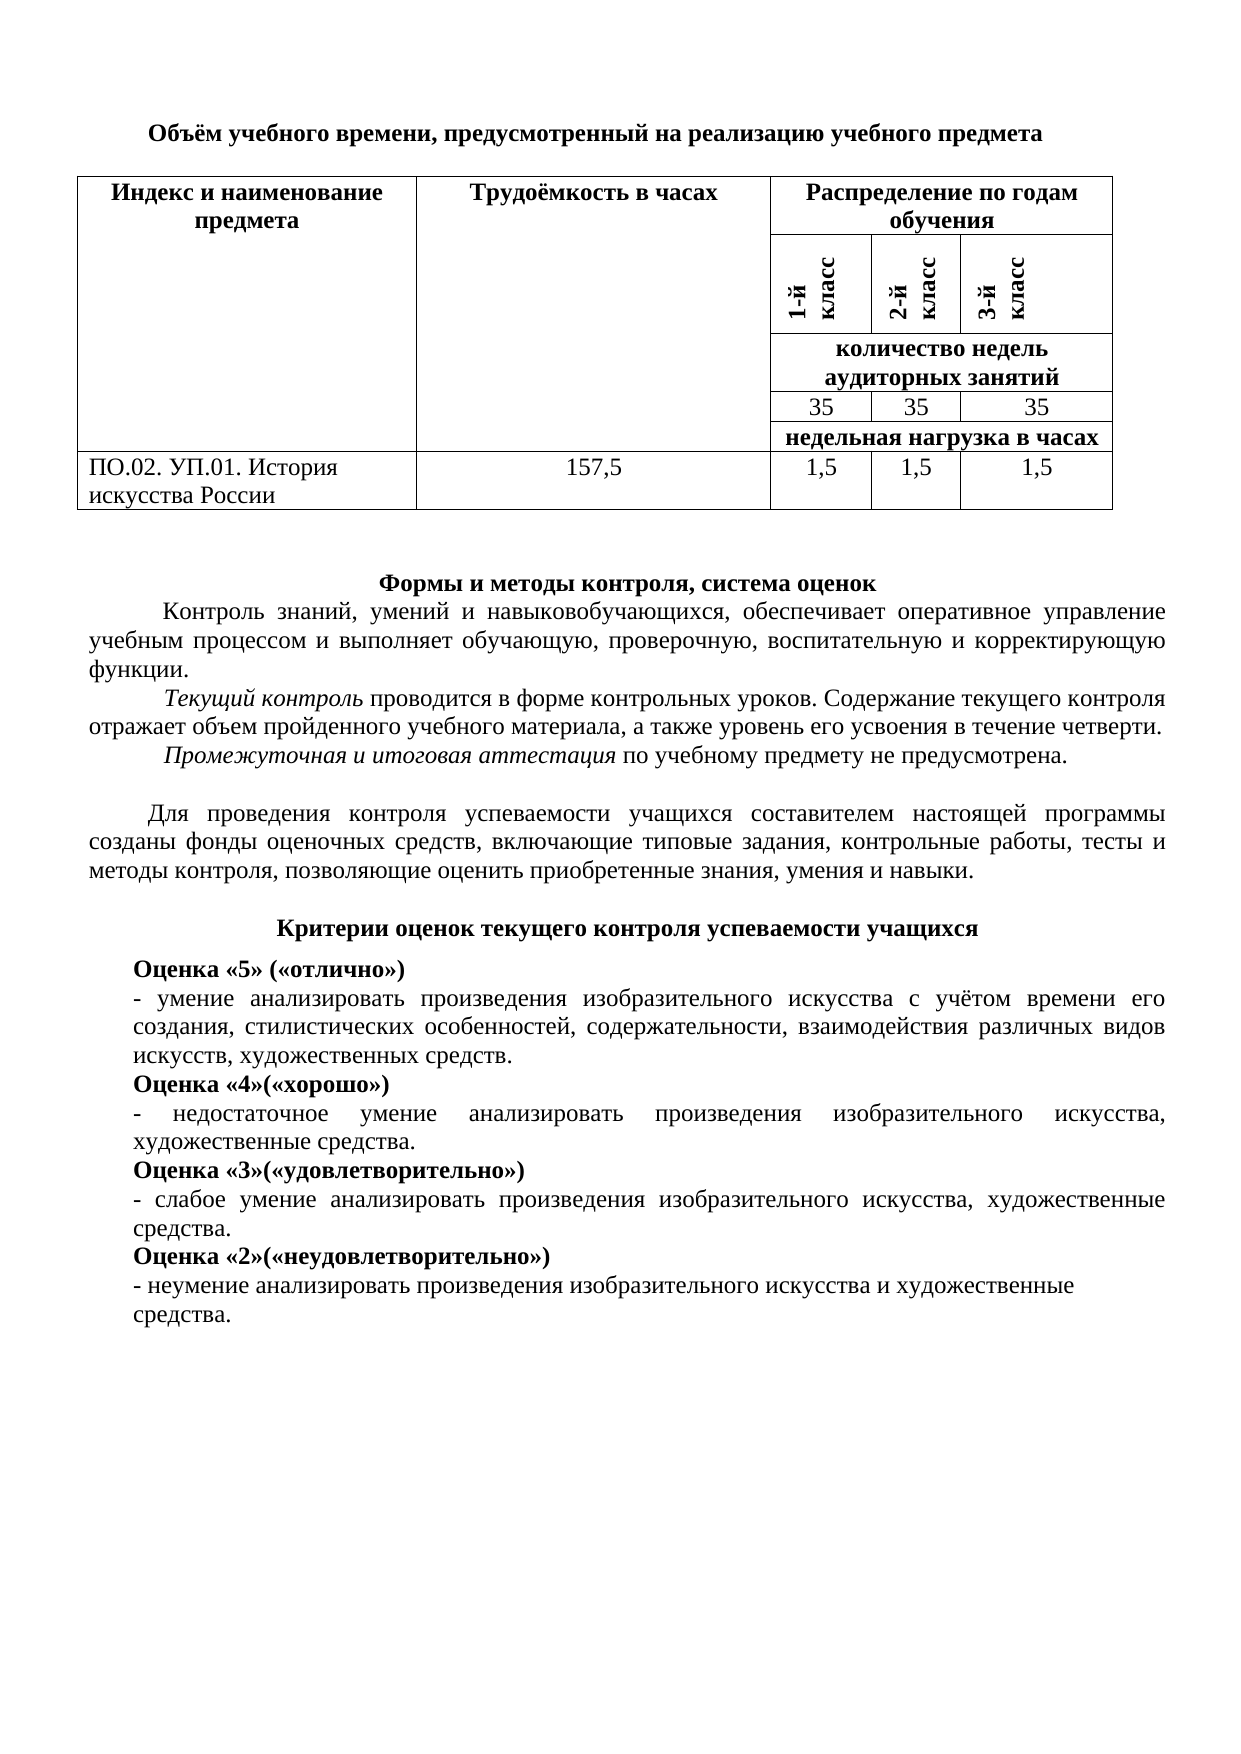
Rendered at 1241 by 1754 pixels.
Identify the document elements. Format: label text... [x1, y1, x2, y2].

table_cell 3-й класс [961, 235, 1112, 332]
text Для проведения контроля успеваемости учащихся составителем настоящей программы созданы фонды оценочных средств, включающие типовые задания, контрольные работы, тесты и методы контроля, позволяющие оценить приобретенные знания, умения и навыки. [88, 798, 1167, 884]
text Форма проведения учебных занятий индивидуальная, мелкогрупповая (от 2 до 6 человек). Продолжительность одного урока – 40 минут Объём учебного времени, предусмотренный на реализацию учебного предмета [126, 118, 1167, 147]
table_cell 1-й класс [771, 235, 871, 332]
table_cell 1,5 [961, 452, 1112, 509]
table_cell недельная нагрузка в часах [771, 422, 1112, 451]
text Оценка «4»(«хорошо») [133, 1069, 1167, 1098]
table_header Распределение по годам обучения [771, 177, 1112, 234]
table_cell 1,5 [771, 452, 871, 509]
table_header Трудоёмкость в часах [417, 177, 770, 451]
text Оценка «2»(«неудовлетворительно») [133, 1241, 1167, 1270]
table_cell 35 [771, 392, 871, 421]
text Промежуточная и итоговая аттестация по учебному предмету не предусмотрена. [88, 740, 1167, 769]
text - недостаточное умение анализировать произведения изобразительного искусства, художественные средства. [133, 1098, 1167, 1155]
table_cell 157,5 [417, 452, 770, 509]
table_cell 35 [872, 392, 960, 421]
text - слабое умение анализировать произведения изобразительного искусства, художественные средства. [133, 1184, 1167, 1241]
text Оценка «3»(«удовлетворительно») [133, 1155, 1167, 1184]
table_header Индекс и наименование предмета [78, 177, 416, 451]
text Текущий контроль проводится в форме контрольных уроков. Содержание текущего контроля отражает объем пройденного учебного материала, а также уровень его усвоения в течение четверти. [88, 683, 1167, 740]
text - неумение анализировать произведения изобразительного искусства и художественные средства. [133, 1270, 1167, 1328]
text Критерии оценок текущего контроля успеваемости учащихся [26, 913, 1167, 941]
text - умение анализировать произведения изобразительного искусства с учётом времени его создания, стилистических особенностей, содержательности, взаимодействия различных видов искусств, художественных средств. [133, 983, 1167, 1069]
table_cell ПО.02. УП.01. История искусства России [78, 452, 416, 509]
table_cell 35 [961, 392, 1112, 421]
text Оценка «5» («отлично») [133, 954, 1167, 983]
table_cell 2-й класс [872, 235, 960, 332]
text Контроль знаний, умений и навыковобучающихся, обеспечивает оперативное управление учебным процессом и выполняет обучающую, проверочную, воспитательную и корректирующую функции. [88, 596, 1167, 683]
text Формы и методы контроля, система оценок [88, 568, 1167, 596]
table_cell количество недель аудиторных занятий [771, 334, 1112, 391]
table_cell 1,5 [872, 452, 960, 509]
